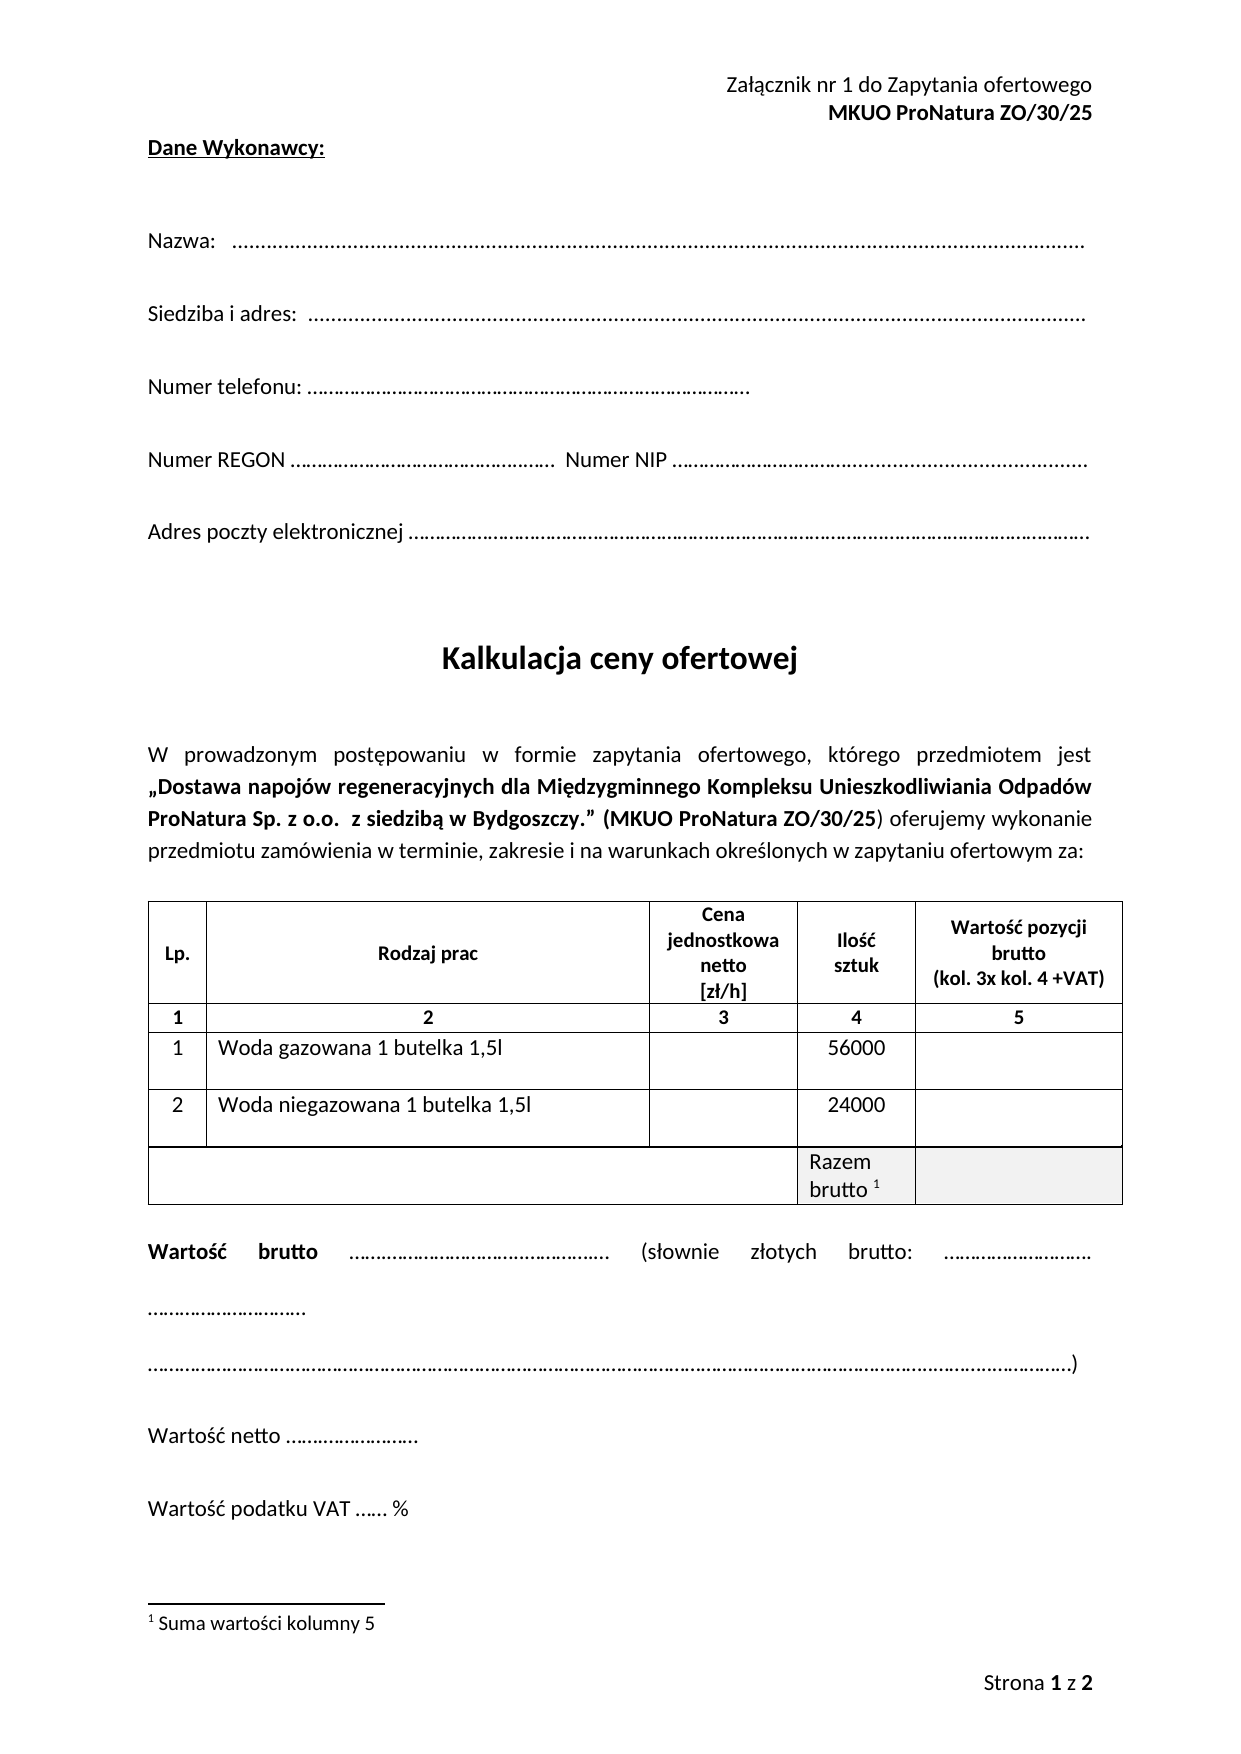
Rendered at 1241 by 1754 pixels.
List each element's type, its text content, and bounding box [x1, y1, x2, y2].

table_cell [916, 1033, 1122, 1089]
table_header Rodzaj prac [207, 902, 649, 1003]
text Numer telefonu: ………………………………………………………………………… [148, 372, 1093, 400]
text Numer REGON ……………………………………..…… Numer NIP …………………………….......................................... [148, 445, 1093, 473]
table_cell Woda gazowana 1 butelka 1,5l [207, 1033, 649, 1089]
table_header Lp. [149, 902, 206, 1003]
table_cell Woda niegazowana 1 butelka 1,5l [207, 1090, 649, 1146]
text Siedziba i adres: ....................................................................................................................................... [148, 299, 1093, 327]
text Kalkulacja ceny ofertowej [148, 637, 1093, 678]
text Wartość brutto …….……………………..………….… (słownie złotych brutto: ……………………….………………………… …………………………………………………………………………………………………………………………………..………..……………) [148, 1237, 1093, 1377]
table_cell 4 [798, 1004, 915, 1032]
table_cell 56000 [798, 1033, 915, 1089]
table_cell [149, 1148, 797, 1203]
text Wartość podatku VAT …… % [148, 1494, 1093, 1522]
table_cell 2 [149, 1090, 206, 1146]
table_header Cena jednostkowa netto [zł/h] [650, 902, 797, 1003]
table_cell [650, 1033, 797, 1089]
table_cell [916, 1090, 1122, 1146]
text Nazwa: .................................................................................................................................................... [148, 227, 1093, 255]
table_cell [650, 1090, 797, 1146]
table_cell 5 [916, 1004, 1122, 1032]
table_header Wartość pozycji brutto (kol. 3x kol. 4 +VAT) [916, 902, 1122, 1003]
table_cell [916, 1148, 1122, 1203]
text Dane Wykonawcy: [148, 133, 1093, 161]
text Adres poczty elektronicznej ………………………………………………….…………………………..………………………………… [148, 517, 1093, 546]
table_cell Razem brutto [798, 1148, 915, 1203]
text W prowadzonym postępowaniu w formie zapytania ofertowego, którego przedmiotem jest „Dostawa napojów regeneracyjnych dla Międzygminnego Kompleksu Unieszkodliwiania Odpadów ProNatura Sp. z o.o. z siedzibą w Bydgoszczy.” (MKUO ProNatura ZO/30/25) oferujemy wykonanie przedmiotu zamówienia w terminie, zakresie i na warunkach określonych w zapytaniu ofertowym za: [148, 740, 1093, 864]
table_cell 2 [207, 1004, 649, 1032]
text Wartość netto …….……………… [148, 1422, 1093, 1449]
table_cell 3 [650, 1004, 797, 1032]
table_cell 1 [149, 1004, 206, 1032]
table_cell 24000 [798, 1090, 915, 1146]
table_header Ilość sztuk [798, 902, 915, 1003]
table_cell 1 [149, 1033, 206, 1089]
